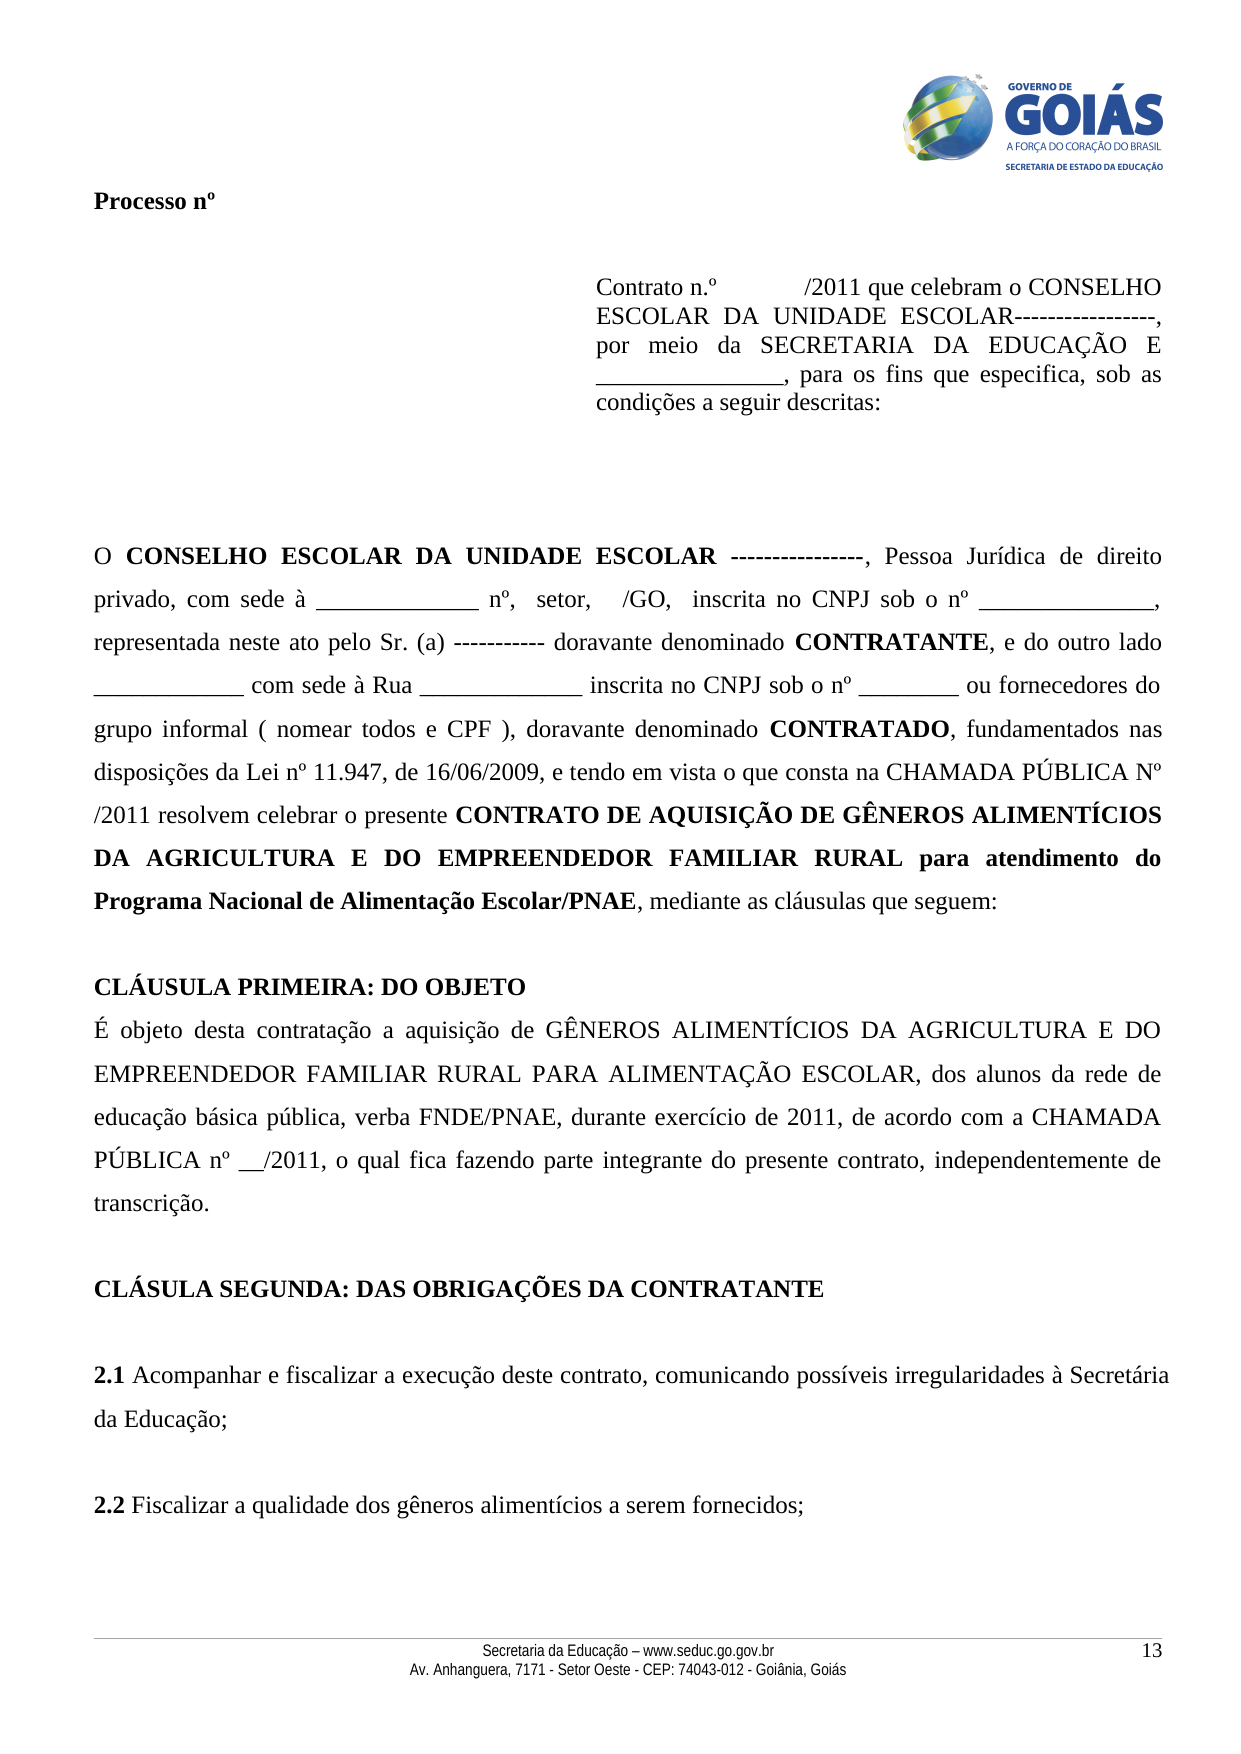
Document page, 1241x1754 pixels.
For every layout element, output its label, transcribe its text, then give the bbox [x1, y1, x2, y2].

text 2.2 Fiscalizar a qualidade dos gêneros alimentícios a serem fornecidos; [94, 1490, 1171, 1519]
picture [903, 74, 1163, 172]
text O CONSELHO ESCOLAR DA UNIDADE ESCOLAR ----------------, Pessoa Jurídica de direito privado, com sede à _____________ nº, setor, /GO, inscrita no CNPJ sob o nº ______________, representada neste ato pelo Sr. (a) ----------- doravante denominado CONTRATANTE, e do outro lado ____________ com sede à Rua _____________ inscrita no CNPJ sob o nº ________ ou fornecedores do grupo informal ( nomear todos e CPF ), doravante denominado CONTRATADO, fundamentados nas disposições da Lei nº 11.947, de 16/06/2009, e tendo em vista o que consta na CHAMADA PÚBLICA Nº /2011 resolvem celebrar o presente CONTRATO DE AQUISIÇÃO DE GÊNEROS ALIMENTÍCIOS DA AGRICULTURA E DO EMPREENDEDOR FAMILIAR RURAL para atendimento do Programa Nacional de Alimentação Escolar/PNAE, mediante as cláusulas que seguem: [94, 541, 1162, 915]
text Contrato n.º /2011 que celebram o CONSELHO ESCOLAR DA UNIDADE ESCOLAR-----------------, por meio da SECRETARIA DA EDUCAÇÃO E _______________, para os fins que especifica, sob as condições a seguir descritas: [596, 272, 1162, 416]
text CLÁUSULA PRIMEIRA: DO OBJETO [94, 972, 1162, 1001]
text É objeto desta contratação a aquisição de GÊNEROS ALIMENTÍCIOS DA AGRICULTURA E DO EMPREENDEDOR FAMILIAR RURAL PARA ALIMENTAÇÃO ESCOLAR, dos alunos da rede de educação básica pública, verba FNDE/PNAE, durante exercício de 2011, de acordo com a CHAMADA PÚBLICA nº __/2011, o qual fica fazendo parte integrante do presente contrato, independentemente de transcrição. [94, 1016, 1162, 1217]
text Processo nº [94, 186, 1162, 215]
text 2.1 Acompanhar e fiscalizar a execução deste contrato, comunicando possíveis irregularidades à Secretária da Educação; [94, 1361, 1171, 1432]
text CLÁSULA SEGUNDA: DAS OBRIGAÇÕES DA CONTRATANTE [94, 1274, 1162, 1303]
